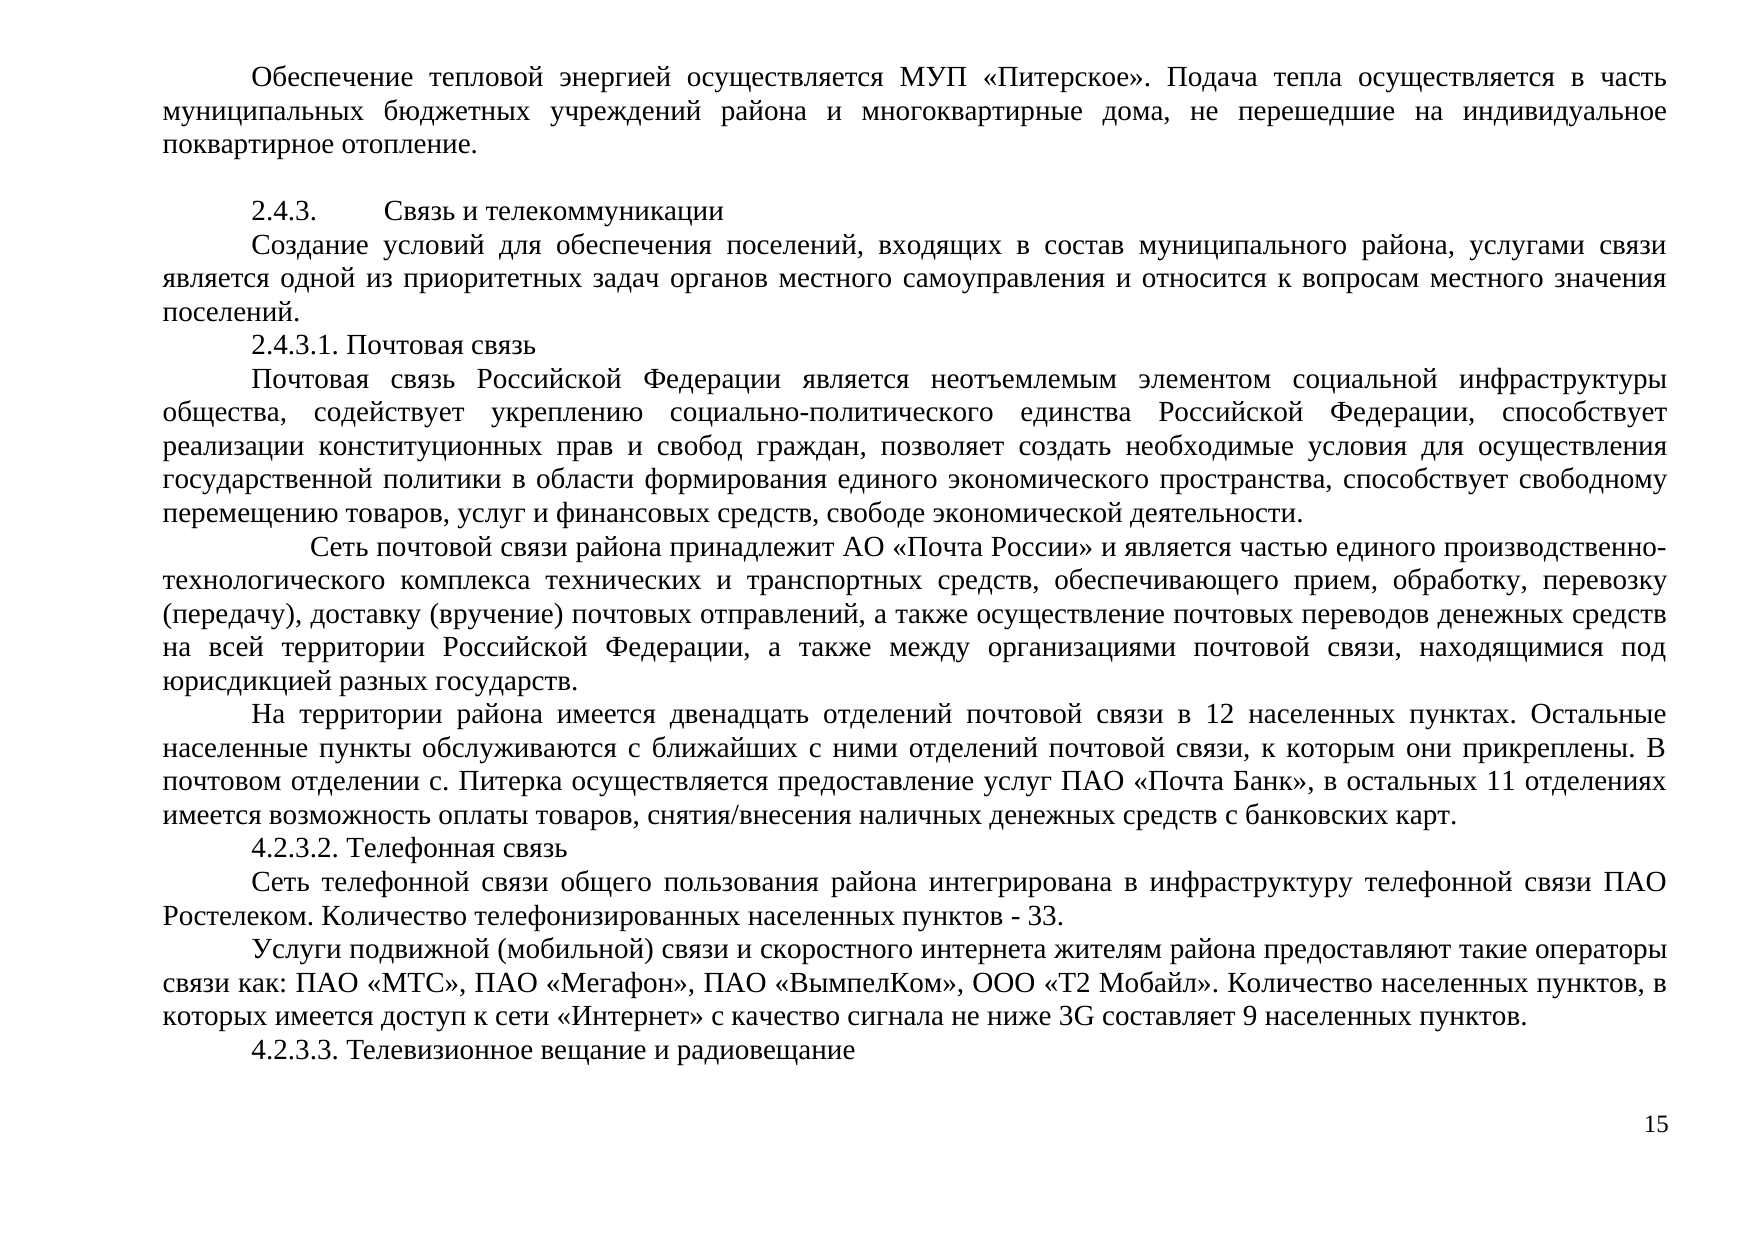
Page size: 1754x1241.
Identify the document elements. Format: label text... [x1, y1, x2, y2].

list Связь и телекоммуникации [162, 193, 1668, 227]
text Почтовая связь Российской Федерации является неотъемлемым элементом социальной инфраструктуры общества, содействует укреплению социально-политического единства Российской Федерации, способствует реализации конституционных прав и свобод граждан, позволяет создать необходимые условия для осуществления государственной политики в области формирования единого экономического пространства, способствует свободному перемещению товаров, услуг и финансовых средств, свободе экономической деятельности. [162, 361, 1668, 529]
text 4.2.3.3. Телевизионное вещание и радиовещание [162, 1032, 1668, 1065]
text Обеспечение тепловой энергией осуществляется МУП «Питерское». Подача тепла осуществляется в часть муниципальных бюджетных учреждений района и многоквартирные дома, не перешедшие на индивидуальное поквартирное отопление. [162, 59, 1668, 160]
text Услуги подвижной (мобильной) связи и скоростного интернета жителям района предоставляют такие операторы связи как: ПАО «МТС», ПАО «Мегафон», ПАО «ВымпелКом», ООО «Т2 Мобайл». Количество населенных пунктов, в которых имеется доступ к сети «Интернет» с качество сигнала не ниже 3G составляет 9 населенных пунктов. [162, 931, 1668, 1032]
text Сеть телефонной связи общего пользования района интегрирована в инфраструктуру телефонной связи ПАО Ростелеком. Количество телефонизированных населенных пунктов - 33. [162, 864, 1668, 931]
text 2.4.3.1. Почтовая связь [162, 327, 1668, 361]
text Сеть почтовой связи района принадлежит АО «Почта России» и является частью единого производственно-технологического комплекса технических и транспортных средств, обеспечивающего прием, обработку, перевозку (передачу), доставку (вручение) почтовых отправлений, а также осуществление почтовых переводов денежных средств на всей территории Российской Федерации, а также между организациями почтовой связи, находящимися под юрисдикцией разных государств. [162, 529, 1668, 696]
text 4.2.3.2. Телефонная связь [162, 831, 1668, 864]
text На территории района имеется двенадцать отделений почтовой связи в 12 населенных пунктах. Остальные населенные пункты обслуживаются с ближайших с ними отделений почтовой связи, к которым они прикреплены. В почтовом отделении с. Питерка осуществляется предоставление услуг ПАО «Почта Банк», в остальных 11 отделениях имеется возможность оплаты товаров, снятия/внесения наличных денежных средств с банковских карт. [162, 696, 1668, 831]
text Создание условий для обеспечения поселений, входящих в состав муниципального района, услугами связи является одной из приоритетных задач органов местного самоуправления и относится к вопросам местного значения поселений. [162, 227, 1668, 327]
